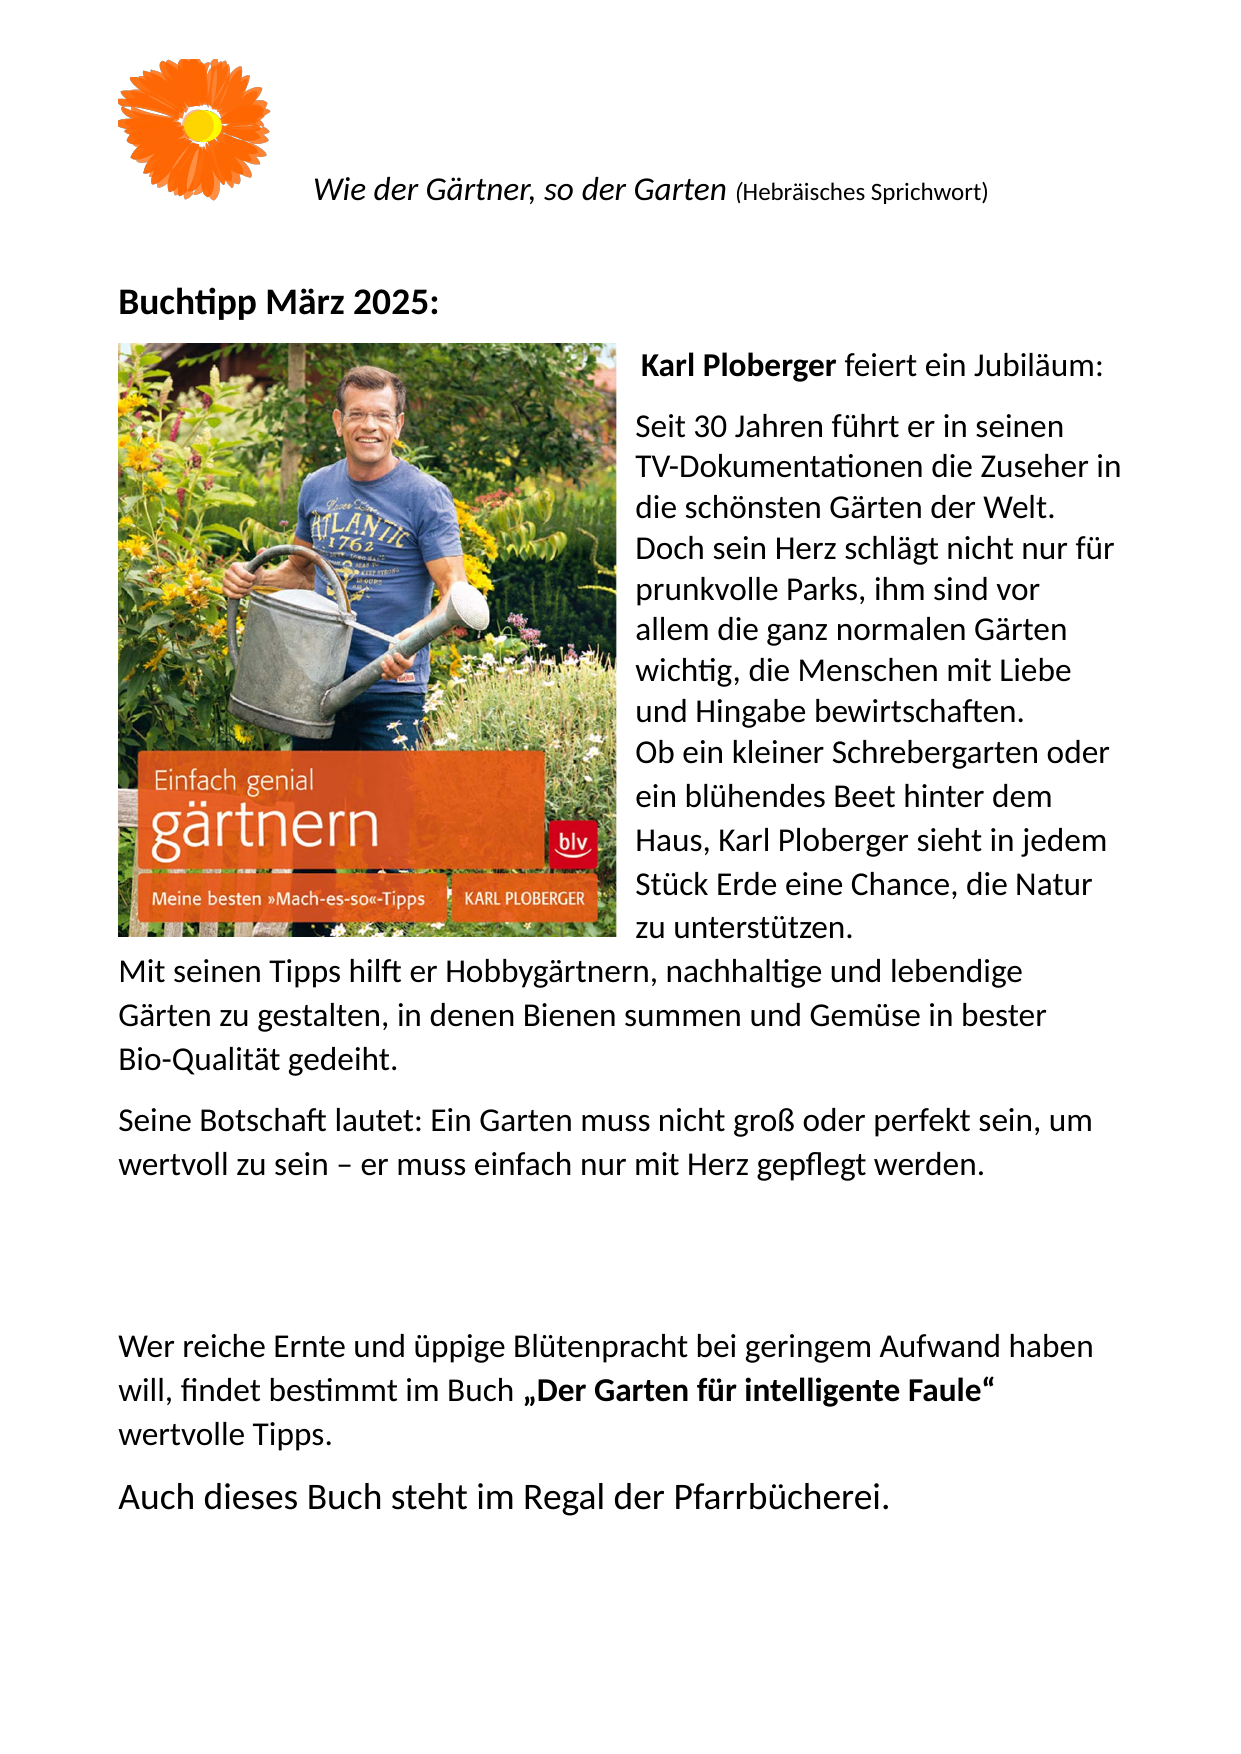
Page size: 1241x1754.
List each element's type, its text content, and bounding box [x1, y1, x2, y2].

text Ob ein kleiner Schrebergarten oder ein blühendes Beet hinter dem Haus, Karl Ploberger sieht in jedem Stück Erde eine Chance, die Natur zu unterstützen. Mit seinen Tipps hilft er Hobbygärtnern, nachhaltige und lebendige Gärten zu gestalten, in denen Bienen summen und Gemüse in bester Bio-Qualität gedeiht. [118, 731, 1122, 1079]
text Auch dieses Buch steht im Regal der Pfarrbücherei. [118, 1473, 1122, 1519]
text Wie der Gärtner, so der Garten (Hebräisches Sprichwort) [118, 59, 1122, 208]
text Wer reiche Ernte und üppige Blütenpracht bei geringem Aufwand haben will, findet bestimmt im Buch „Der Garten für intelligente Faule“ wertvolle Tipps. [118, 1325, 1122, 1453]
text Seit 30 Jahren führt er in seinen TV-Dokumentationen die Zuseher in die schönsten Gärten der Welt. [617, 405, 1122, 527]
picture [118, 59, 276, 201]
text Karl Ploberger feiert ein Jubiläum: [617, 344, 1122, 385]
picture [118, 343, 617, 937]
text Buchtipp März 2025: [118, 278, 1122, 324]
text Seine Botschaft lautet: Ein Garten muss nicht groß oder perfekt sein, um wertvoll zu sein – er muss einfach nur mit Herz gepflegt werden. [118, 1099, 1122, 1184]
text Doch sein Herz schlägt nicht nur für prunkvolle Parks, ihm sind vor allem die ganz normalen Gärten wichtig, die Menschen mit Liebe und Hingabe bewirtschaften. [617, 527, 1122, 731]
